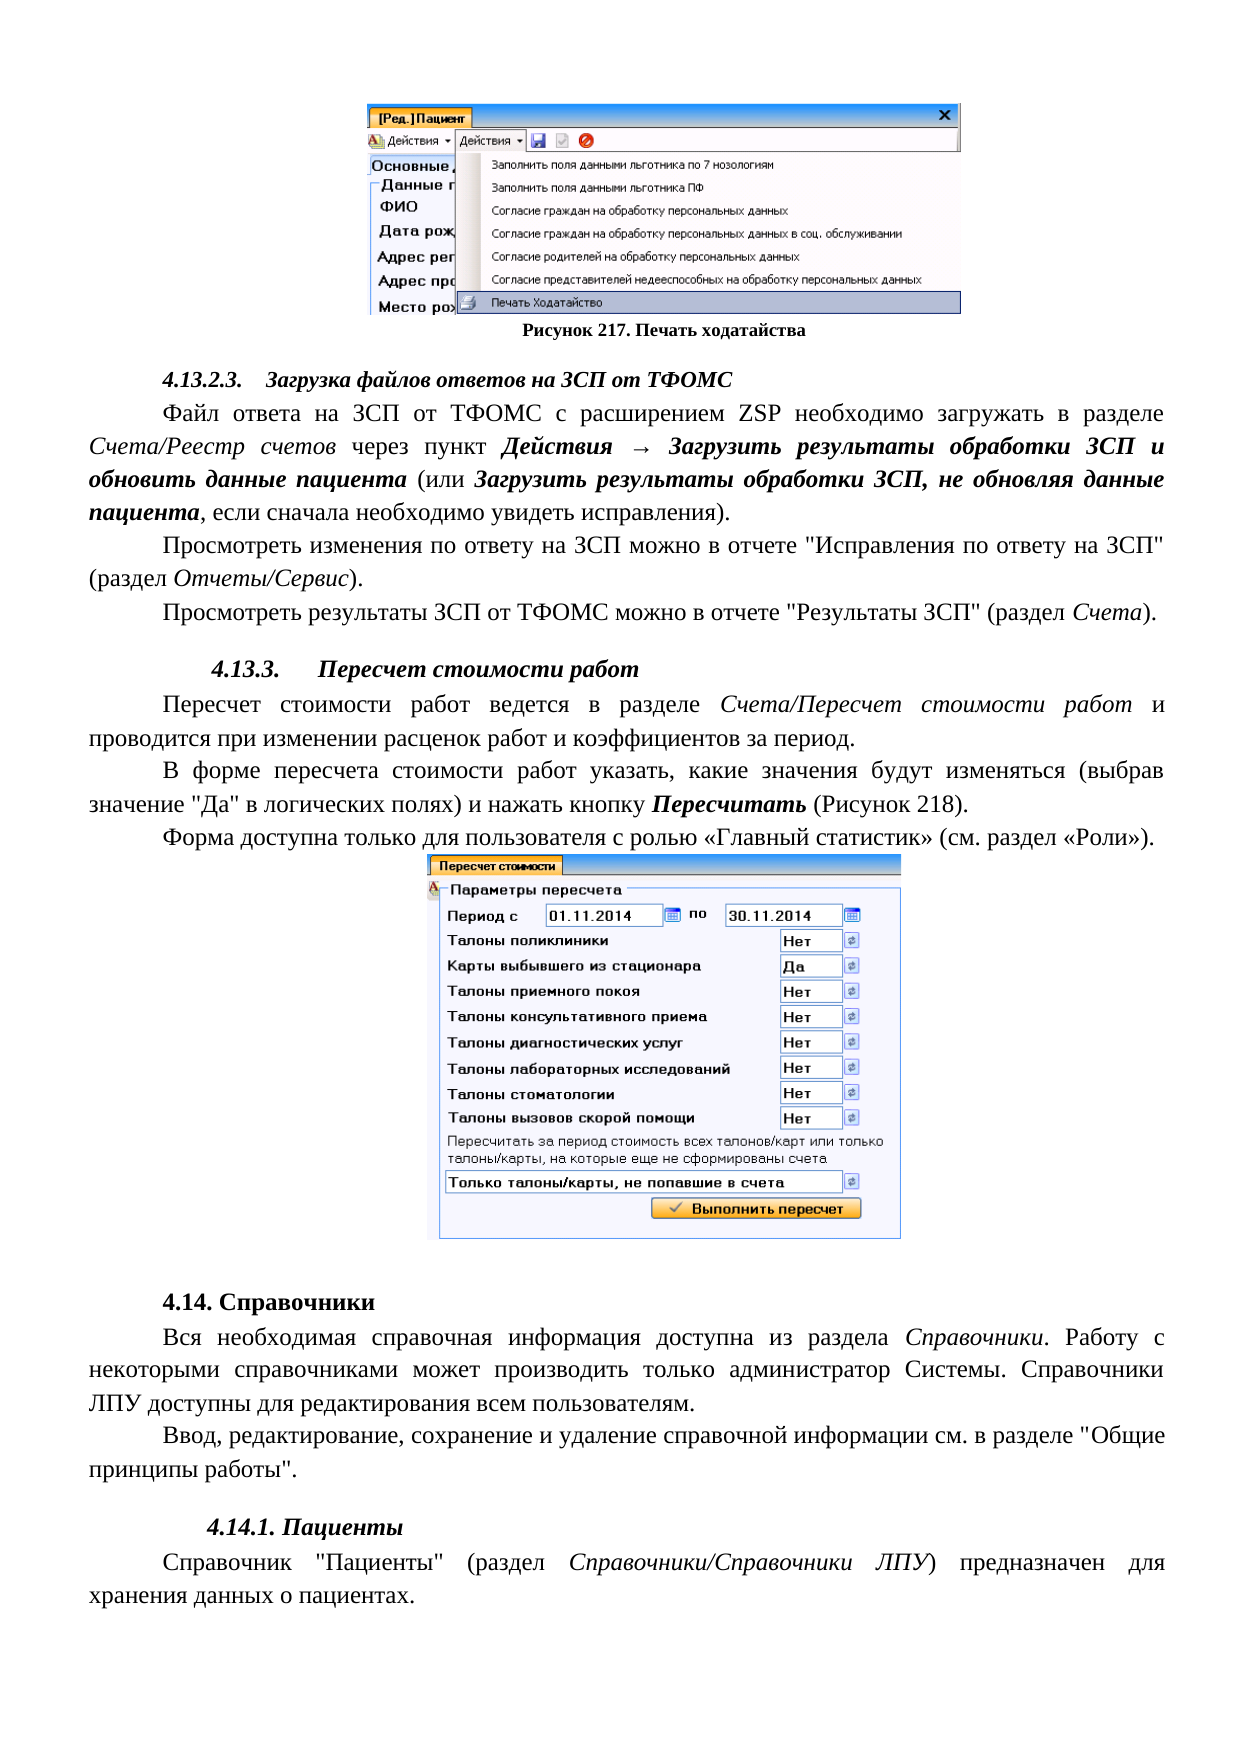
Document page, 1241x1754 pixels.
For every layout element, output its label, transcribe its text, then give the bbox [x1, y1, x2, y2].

text Вся необходимая справочная информация доступна из раздела Справочники. Работу с некоторыми справочниками может производить только администратор Системы. Справочники ЛПУ доступны для редактирования всем пользователям. [89, 1322, 1165, 1416]
text Рисунок 217. Печать ходатайства [89, 319, 1165, 341]
text Пересчет стоимости работ ведется в разделе Счета/Пересчет стоимости работ и проводится при изменении расценок работ и коэффициентов за период. [89, 689, 1165, 751]
subtitle Пересчет стоимости работ [211, 654, 1165, 683]
text Ввод, редактирование, сохранение и удаление справочной информации см. в разделе "Общие принципы работы". [89, 1421, 1165, 1482]
title 4.14. Справочники [89, 1287, 1165, 1315]
text Просмотреть изменения по ответу на ЗСП можно в отчете "Исправления по ответу на ЗСП" (раздел Отчеты/Сервис). [89, 531, 1165, 592]
picture [426, 854, 902, 1240]
text Просмотреть результаты ЗСП от ТФОМС можно в отчете "Результаты ЗСП" (раздел Счета). [89, 597, 1165, 625]
picture [367, 103, 961, 315]
subtitle 4.14.1. Пациенты [148, 1512, 1165, 1540]
text Форма доступна только для пользователя с ролью «Главный статистик» (см. раздел «Роли»). [89, 822, 1165, 850]
text Справочник "Пациенты" (раздел Справочники/Справочники ЛПУ) предназначен для хранения данных о пациентах. [89, 1547, 1165, 1608]
subtitle Загрузка файлов ответов на ЗСП от ТФОМС [162, 366, 1165, 392]
text Файл ответа на ЗСП от ТФОМС с расширением ZSP необходимо загружать в разделе Счета/Реестр счетов через пункт Действия → Загрузить результаты обработки ЗСП и обновить данные пациента (или Загрузить результаты обработки ЗСП, не обновляя данные пациента, если сначала необходимо увидеть исправления). [89, 398, 1165, 526]
